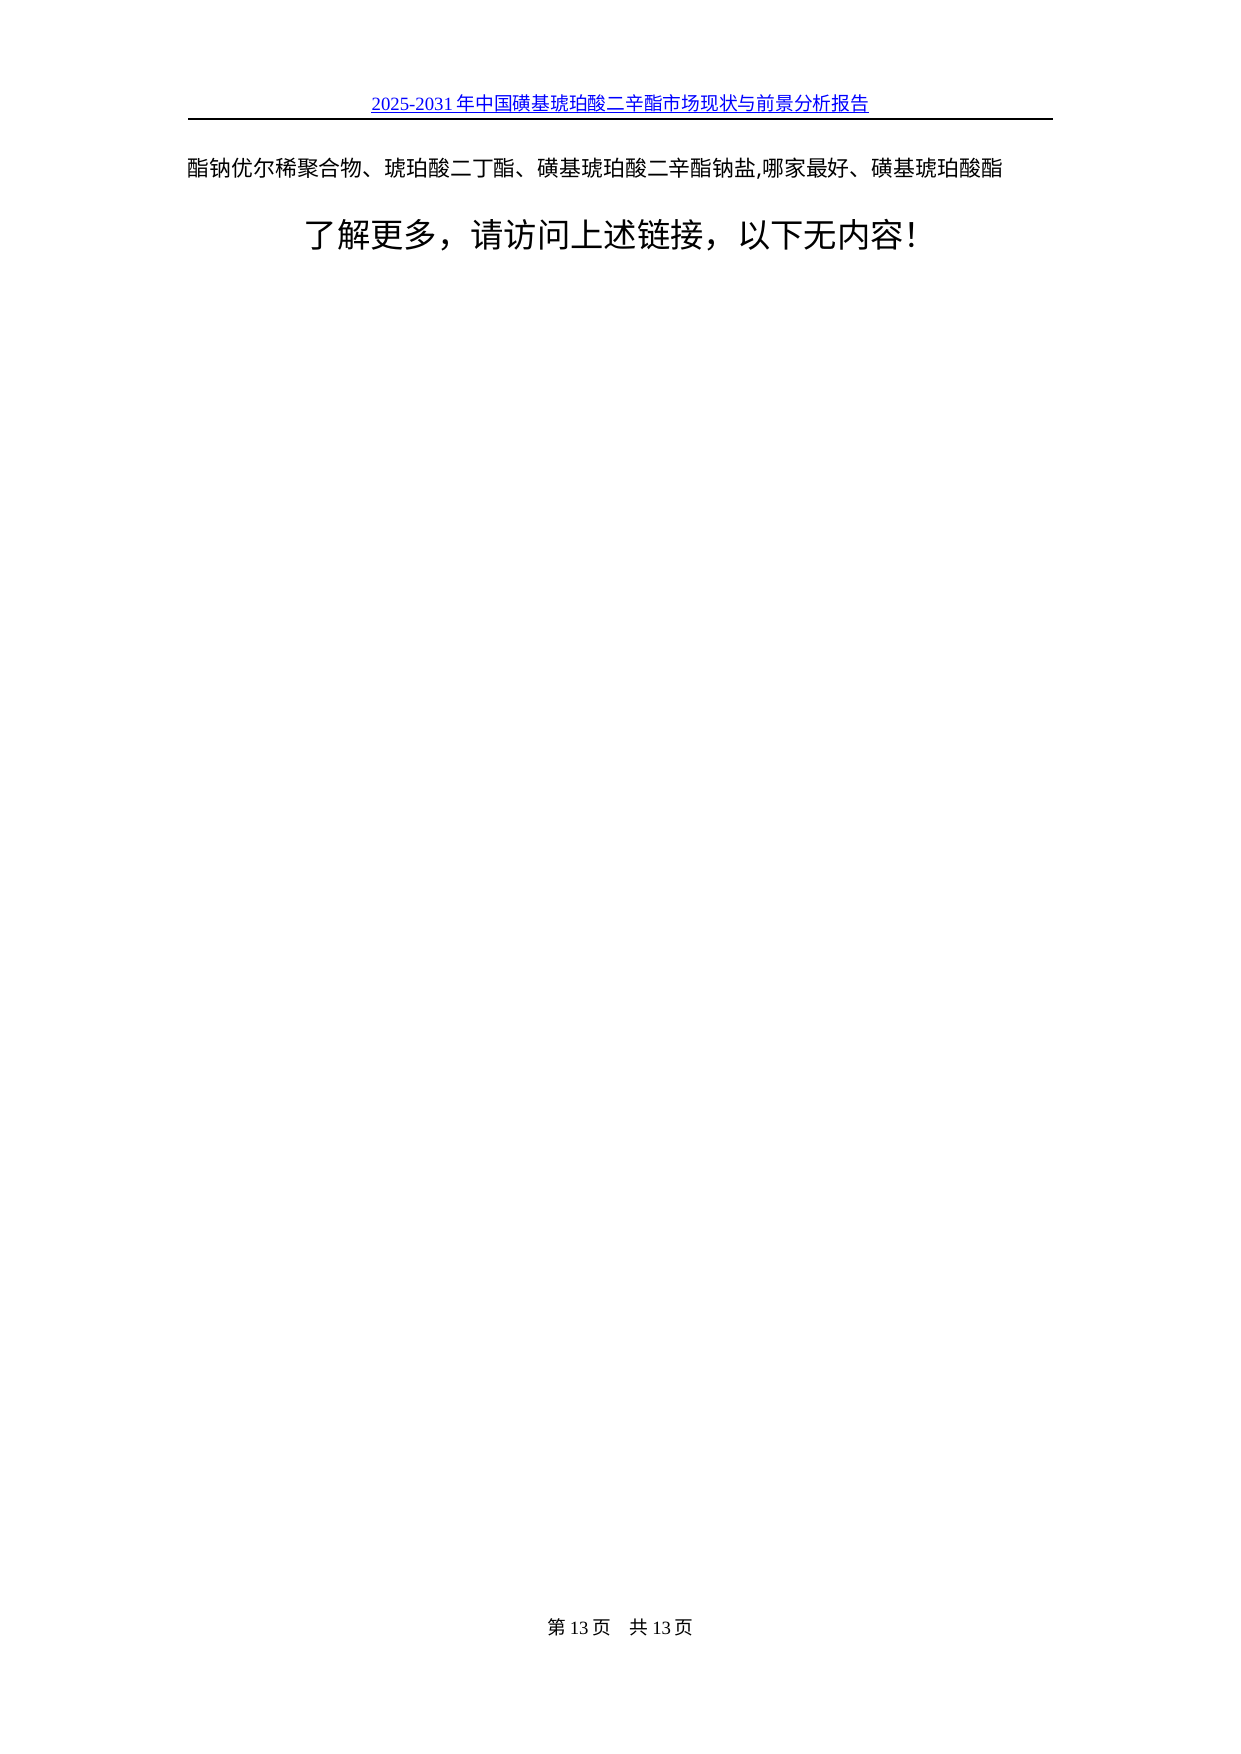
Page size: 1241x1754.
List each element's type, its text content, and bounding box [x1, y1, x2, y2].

title 了解更多，请访问上述链接，以下无内容！ [187, 200, 1053, 265]
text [187, 150, 1053, 183]
